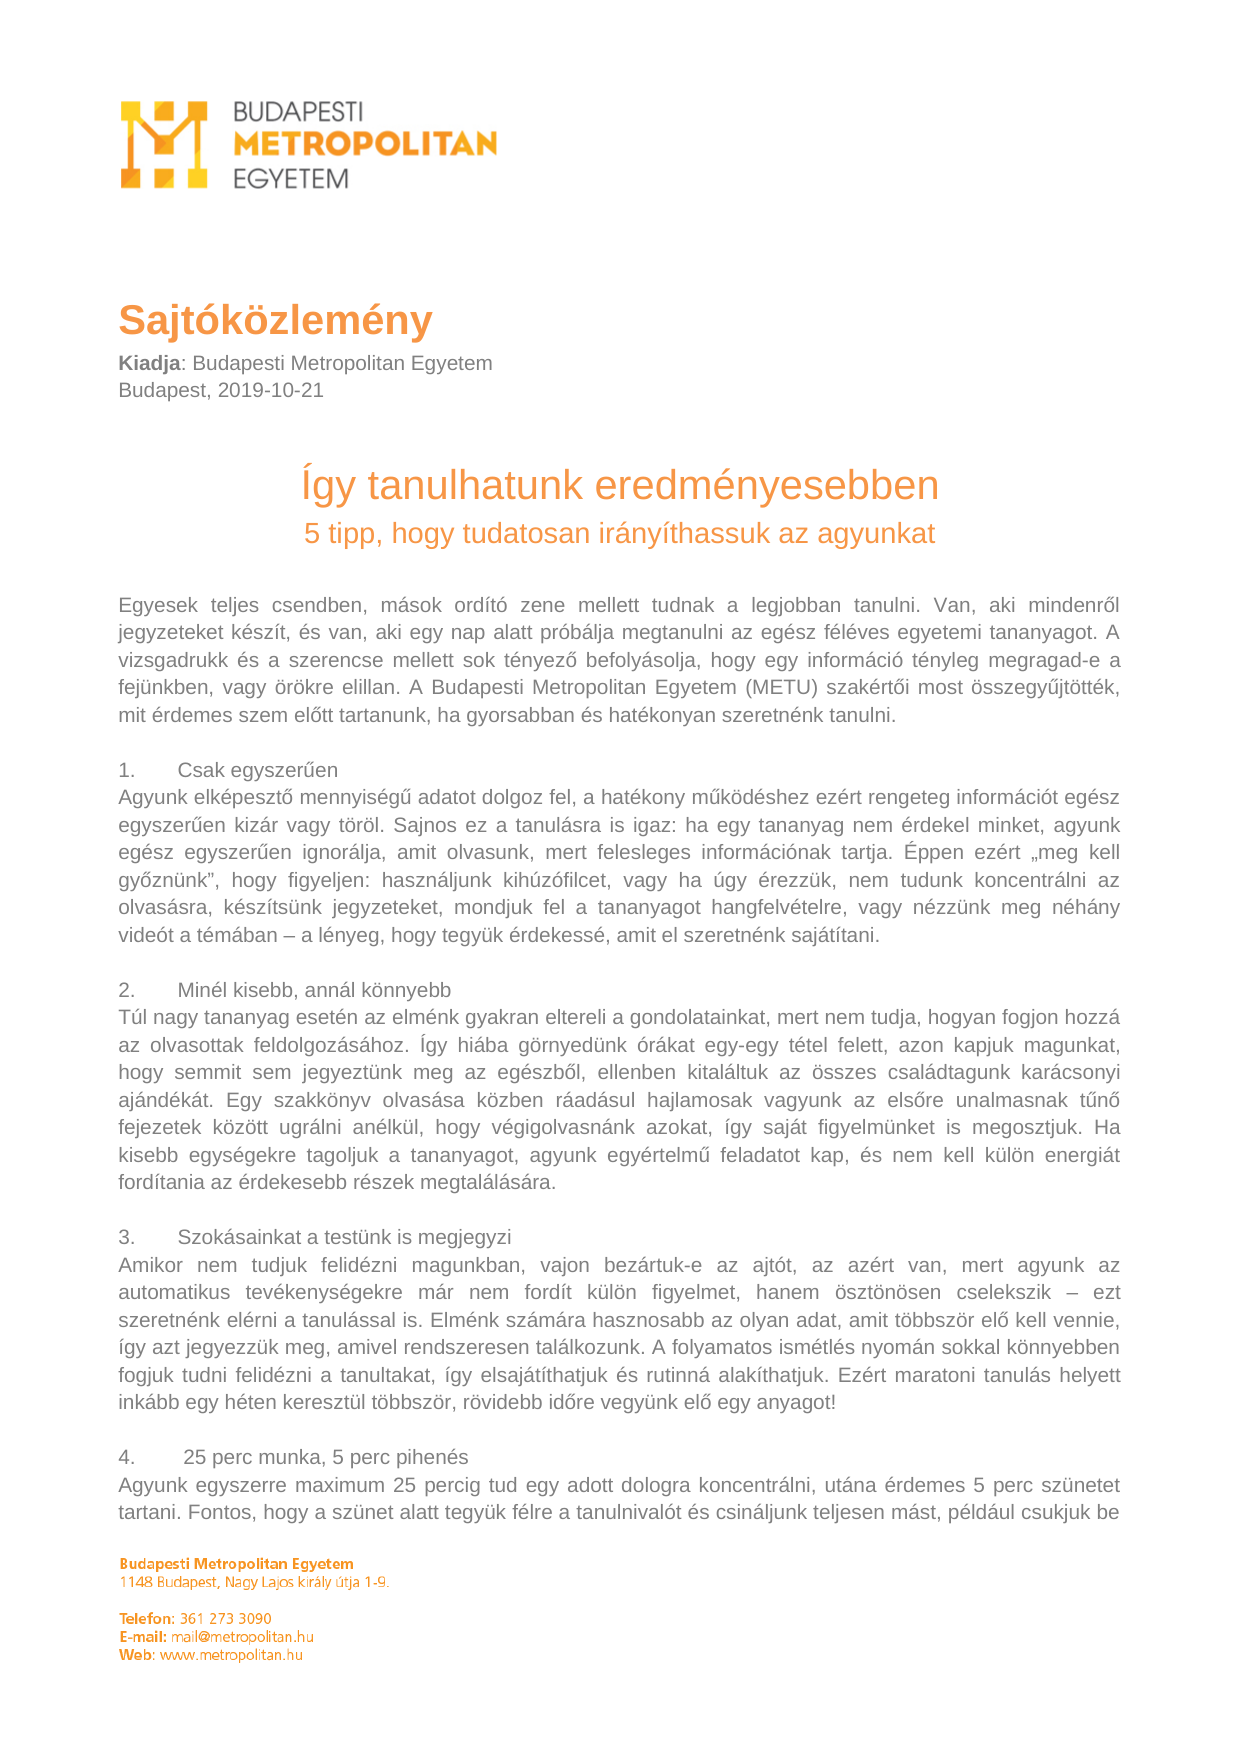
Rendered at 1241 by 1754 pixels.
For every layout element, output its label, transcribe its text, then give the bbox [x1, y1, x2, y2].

text Egyesek teljes csendben, mások ordító zene mellett tudnak a legjobban tanulni. Van, aki mindenről jegyzeteket készít, és van, aki egy nap alatt próbálja megtanulni az egész féléves egyetemi tananyagot. A vizsgadrukk és a szerencse mellett sok tényező befolyásolja, hogy egy információ tényleg megragad-e a fejünkben, vagy örökre elillan. A Budapesti Metropolitan Egyetem (METU) szakértői most összegyűjtötték, mit érdemes szem előtt tartanunk, ha gyorsabban és hatékonyan szeretnénk tanulni. [118, 593, 1122, 727]
text Túl nagy tananyag esetén az elménk gyakran eltereli a gondolatainkat, mert nem tudja, hogyan fogjon hozzá az olvasottak feldolgozásához. Így hiába görnyedünk órákat egy-egy tétel felett, azon kapjuk magunkat, hogy semmit sem jegyeztünk meg az egészből, ellenben kitaláltuk az összes családtagunk karácsonyi ajándékát. Egy szakkönyv olvasása közben ráadásul hajlamosak vagyunk az elsőre unalmasnak tűnő fejezetek között ugrálni anélkül, hogy végigolvasnánk azokat, így saját figyelmünket is megosztjuk. Ha kisebb egységekre tagoljuk a tananyagot, agyunk egyértelmű feladatot kap, és nem kell külön energiát fordítania az érdekesebb részek megtalálására. [118, 1005, 1122, 1194]
text 3. Szokásainkat a testünk is megjegyzi [118, 1225, 1122, 1249]
text Kiadja: Budapesti Metropolitan Egyetem Budapest, 2019-10-21 [118, 350, 1122, 402]
text 5 tipp, hogy tudatosan irányíthassuk az agyunkat [118, 516, 1122, 549]
picture [29, 1536, 1152, 1741]
text Amikor nem tudjuk felidézni magunkban, vajon bezártuk-e az ajtót, az azért van, mert agyunk az automatikus tevékenységekre már nem fordít külön figyelmet, hanem ösztönösen cselekszik – ezt szeretnénk elérni a tanulással is. Elménk számára hasznosabb az olyan adat, amit többször elő kell vennie, így azt jegyezzük meg, amivel rendszeresen találkozunk. A folyamatos ismétlés nyomán sokkal könnyebben fogjuk tudni felidézni a tanultakat, így elsajátíthatjuk és rutinná alakíthatjuk. Ezért maratoni tanulás helyett inkább egy héten keresztül többször, rövidebb időre vegyünk elő egy anyagot! [118, 1253, 1122, 1414]
text 2. Minél kisebb, annál könnyebb [118, 978, 1122, 1002]
text Agyunk elképesztő mennyiségű adatot dolgoz fel, a hatékony működéshez ezért rengeteg információt egész egyszerűen kizár vagy töröl. Sajnos ez a tanulásra is igaz: ha egy tananyag nem érdekel minket, agyunk egész egyszerűen ignorálja, amit olvasunk, mert felesleges információnak tartja. Éppen ezért „meg kell győznünk”, hogy figyeljen: használjunk kihúzófilcet, vagy ha úgy érezzük, nem tudunk koncentrálni az olvasásra, készítsünk jegyzeteket, mondjuk fel a tananyagot hangfelvételre, vagy nézzünk meg néhány videót a témában – a lényeg, hogy tegyük érdekessé, amit el szeretnénk sajátítani. [118, 785, 1122, 947]
text Így tanulhatunk eredményesebben [118, 461, 1122, 508]
text 4. 25 perc munka, 5 perc pihenés [118, 1445, 1122, 1469]
text Sajtóközlemény [118, 295, 1122, 343]
picture [0, 12, 1233, 276]
text 1. Csak egyszerűen [118, 758, 1122, 782]
